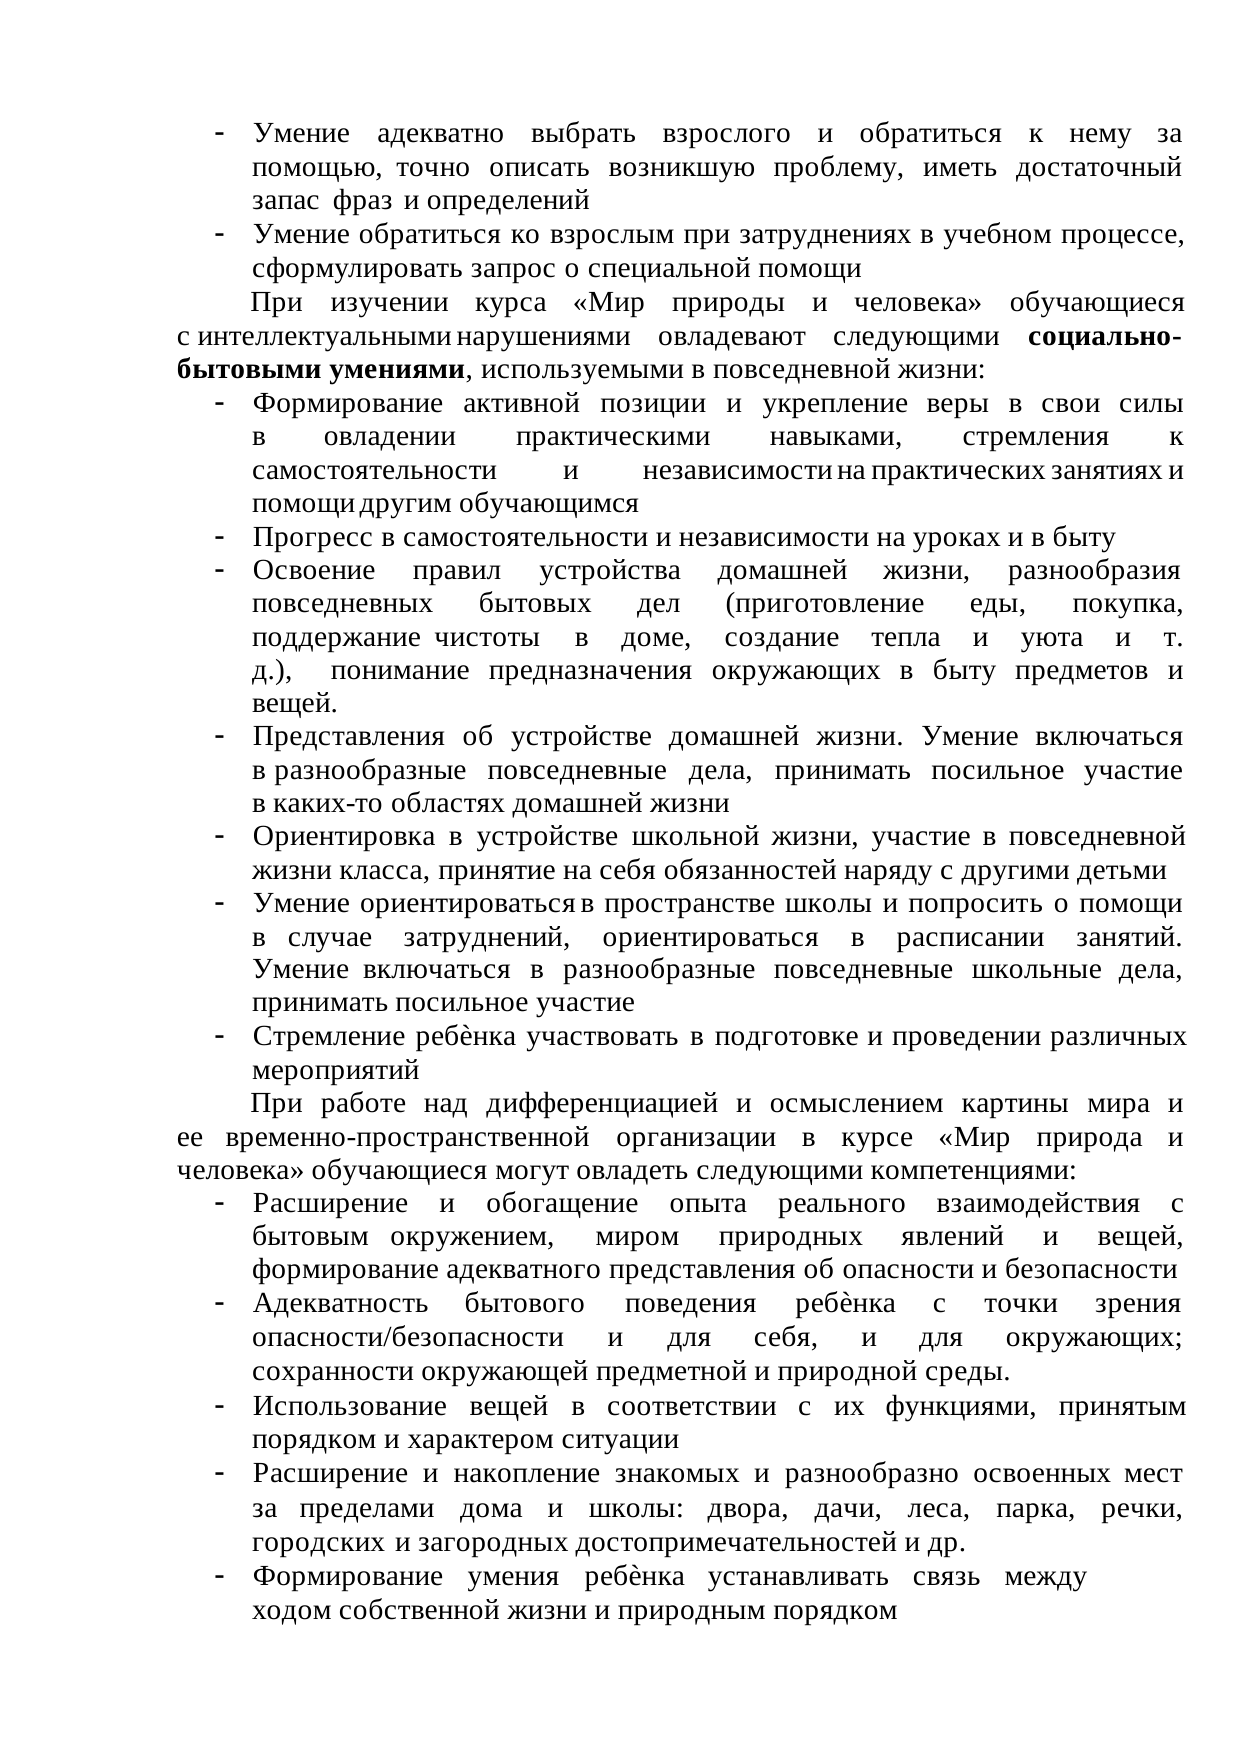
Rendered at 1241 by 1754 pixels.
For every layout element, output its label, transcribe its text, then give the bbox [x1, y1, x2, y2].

text Формирование активной позиции и укрепление веры в свои силы в овладении практическими навыками, стремления к самостоятельности и независимостинапрактическихзанятияхи помощидругим обучающимся [214, 385, 1184, 519]
text Использование вещей в соответствии с их функциями, принятым порядком и характером ситуации [214, 1388, 1188, 1455]
text Представления об устройстве домашней жизни. Умение включаться в разнообразные повседневные дела, принимать посильное участие в каких-то областях домашней жизни [214, 719, 1183, 818]
text Освоение правил устройства домашней жизни, разнообразия повседневных бытовых дел (приготовление еды, покупка, поддержание чистоты в доме, создание тепла и уюта и т. д.), понимание предназначения окружающих в быту предметов и вещей. [214, 553, 1183, 719]
text При работе над дифференциацией и осмыслением картины мира и ее временно-пространственной организации в курсе «Мир природа и человека» обучающиеся могут овладеть следующими компетенциями: [177, 1086, 1183, 1185]
text Расширение и накопление знакомых и разнообразно освоенных мест за пределами дома и школы: двора, дачи, леса, парка, речки, городских и загородных достопримечательностей и др. [214, 1456, 1183, 1557]
text Адекватность бытового поведения ребѐнка с точки зрения опасности/безопасности и для себя, и для окружающих; сохранности окружающей предметной и природной среды. [214, 1285, 1182, 1387]
text Умение обратиться ко взрослым при затруднениях в учебном процессе, сформулировать запрос о специальной помощи [214, 216, 1187, 283]
text Расширение и обогащение опыта реального взаимодействия с бытовым окружением, миром природных явлений и вещей, формирование адекватного представления об опасности и безопасности [214, 1185, 1184, 1285]
text Умение ориентироватьсяв пространстве школы и попросить о помощи в случае затруднений, ориентироваться в расписании занятий. Умение включаться в разнообразные повседневные школьные дела, принимать посильное участие [214, 886, 1183, 1018]
text Формирование умения ребѐнка устанавливать связь между ходом собственной жизни и природным порядком [214, 1558, 1188, 1626]
text Прогресс в самостоятельности и независимости на уроках и в быту [214, 519, 1185, 553]
text При изучении курса «Мир природы и человека» обучающиеся с интеллектуальными нарушениями овладевают следующими социально-бытовыми умениями, используемыми в повседневной жизни: [177, 284, 1185, 385]
text Ориентировка в устройстве школьной жизни, участие в повседневной жизни класса, принятие на себя обязанностей наряду с другими детьми [214, 818, 1188, 886]
text Стремление ребѐнка участвовать в подготовке и проведении различных мероприятий [214, 1018, 1188, 1086]
text Умение адекватно выбрать взрослого и обратиться к нему за помощью, точно описать возникшую проблему, иметь достаточный запас фраз и определений [214, 116, 1182, 216]
